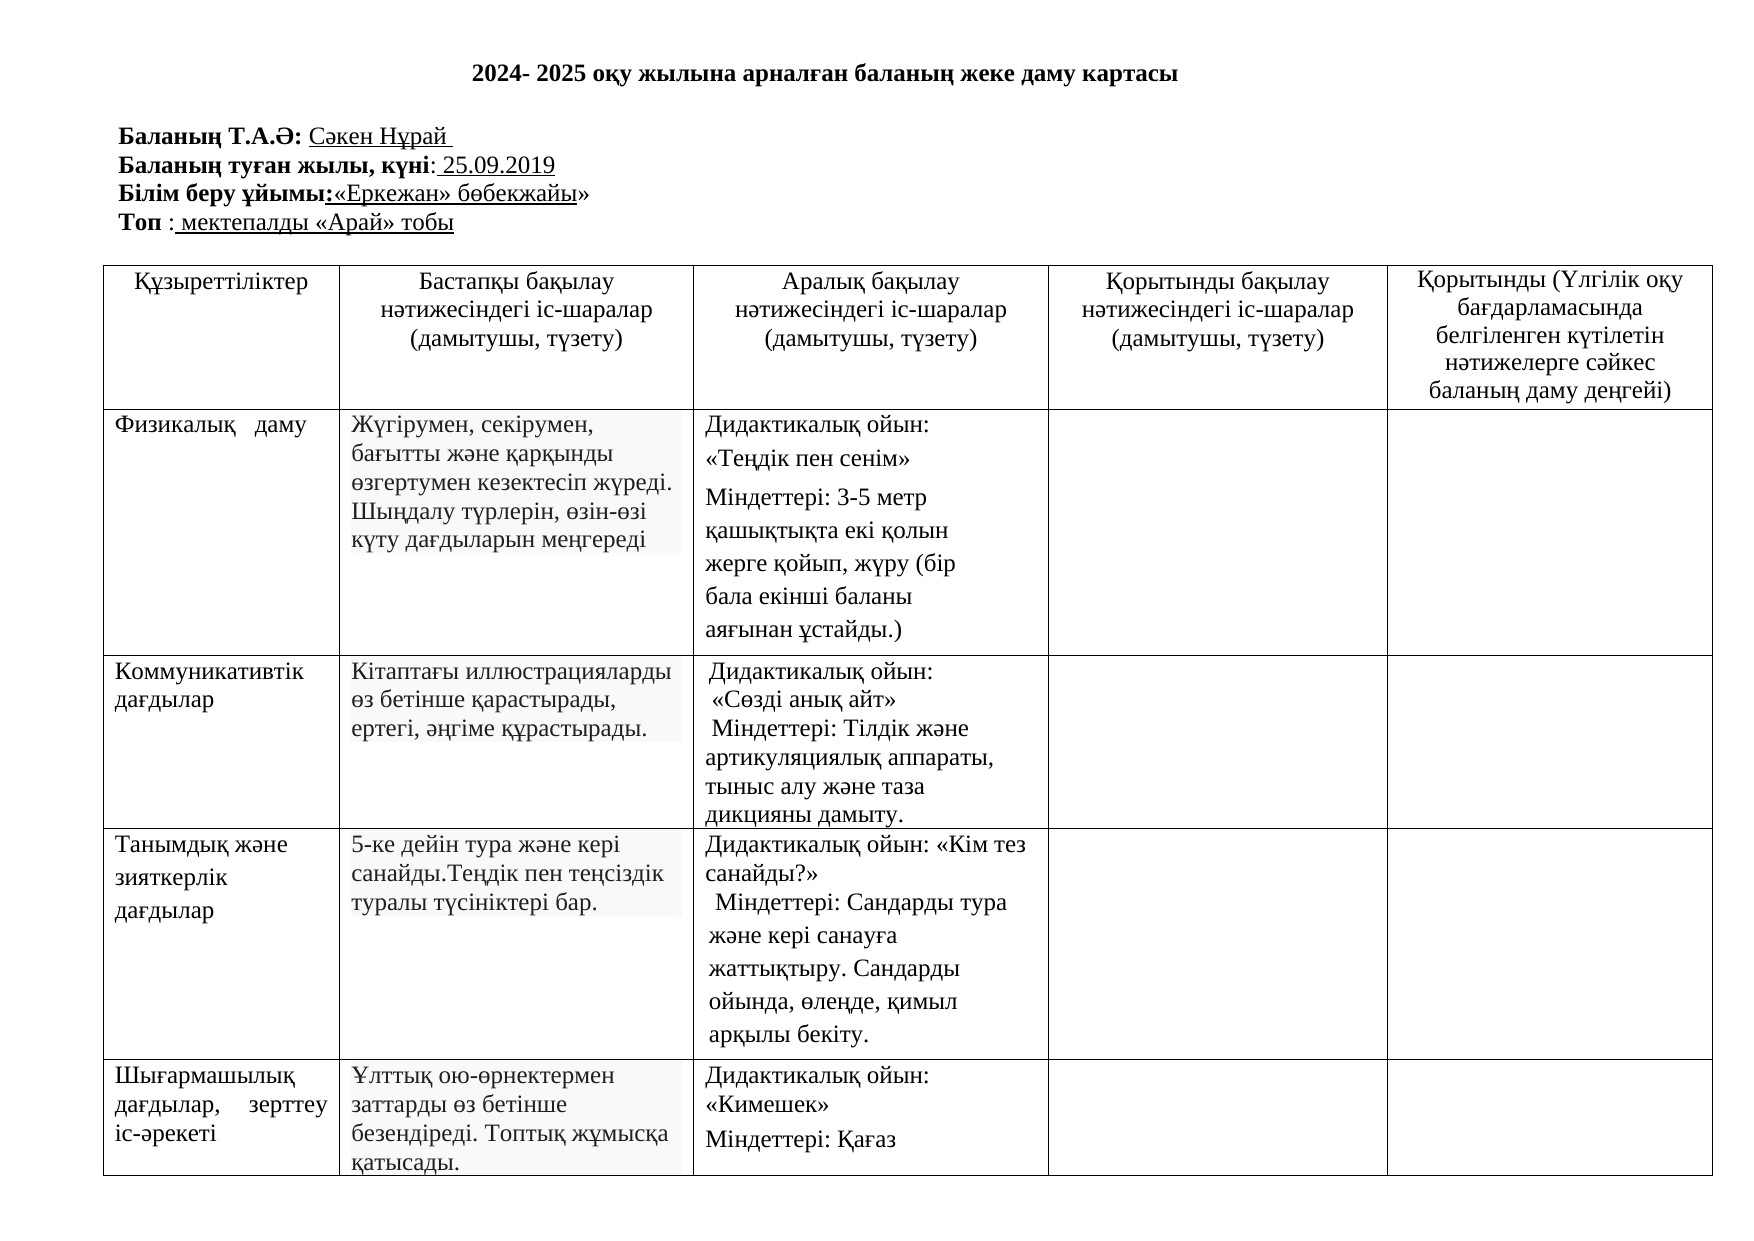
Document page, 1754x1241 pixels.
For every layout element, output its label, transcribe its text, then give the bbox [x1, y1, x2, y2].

text Баланың Т.А.Ә: Сәкен Нұрай [118, 121, 1635, 150]
table_cell [1388, 410, 1712, 655]
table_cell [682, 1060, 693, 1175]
text Топ : мектепалды «Арай» тобы [118, 207, 1635, 236]
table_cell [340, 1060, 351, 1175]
table_header Құзыреттіліктер [104, 266, 339, 408]
table_cell [1049, 410, 1387, 655]
table_cell 5-ке дейін тура және кері санайды.Теңдік пен теңсіздік туралы түсініктері бар. [340, 829, 693, 1059]
text Баланың туған жылы, күні: 25.09.2019 [118, 150, 1446, 178]
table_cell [694, 1060, 1048, 1175]
table_cell Жүгірумен, секірумен, бағытты және қарқынды өзгертумен кезектесіп жүреді. Шыңдалу түрлерін, өзін-өзі күту дағдыларын меңгереді [340, 410, 693, 655]
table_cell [104, 1060, 339, 1175]
table_cell Кітаптағы иллюстрацияларды өз бетінше қарастырады, ертегі, әңгіме құрастырады. [340, 656, 693, 828]
table_cell [1388, 829, 1712, 1059]
table_header Қорытынды (Үлгілік оқу бағдарламасында белгіленген күтілетін нәтижелерге сәйкес баланың даму деңгейі) [1388, 266, 1712, 408]
table_cell Дидактикалық ойын: «Сөзді анық айт» Міндеттері: Тілдік және артикуляциялық аппараты, тыныс алу және таза дикцияны дамыту. [694, 656, 1048, 828]
table_cell [1049, 656, 1387, 828]
table_cell Коммуникативтік дағдылар [104, 656, 339, 828]
text 2024- 2025 оқу жылына арналған баланың жеке даму картасы [329, 59, 1321, 87]
table_cell [1388, 656, 1712, 828]
table_header Аралық бақылау нәтижесіндегі іс-шаралар (дамытушы, түзету) [694, 266, 1048, 408]
table_cell Физикалық даму [104, 410, 339, 655]
table_cell Танымдық және зияткерлік дағдылар [104, 829, 339, 1059]
table_cell [1049, 829, 1387, 1059]
table_cell Дидактикалық ойын: «Кім тез санайды?» Міндеттері: Сандарды тура және кері санауға жаттықтыру. Сандарды ойында, өлеңде, қимыл арқылы бекіту. [694, 829, 1048, 1059]
table_header Бастапқы бақылау нәтижесіндегі іс-шаралар (дамытушы, түзету) [340, 266, 693, 408]
table_cell Дидактикалық ойын: «Теңдік пен сенім» Міндеттері: 3-5 метр қашықтықта екі қолын жерге қойып, жүру (бір бала екінші баланы аяғынан ұстайды.) [694, 410, 1048, 655]
text Білім беру ұйымы:«Еркежан» бөбекжайы» [118, 178, 1635, 207]
table_cell [1388, 1060, 1712, 1175]
table_header Қорытынды бақылау нәтижесіндегі іс-шаралар (дамытушы, түзету) [1049, 266, 1387, 408]
table_cell [1049, 1060, 1387, 1175]
